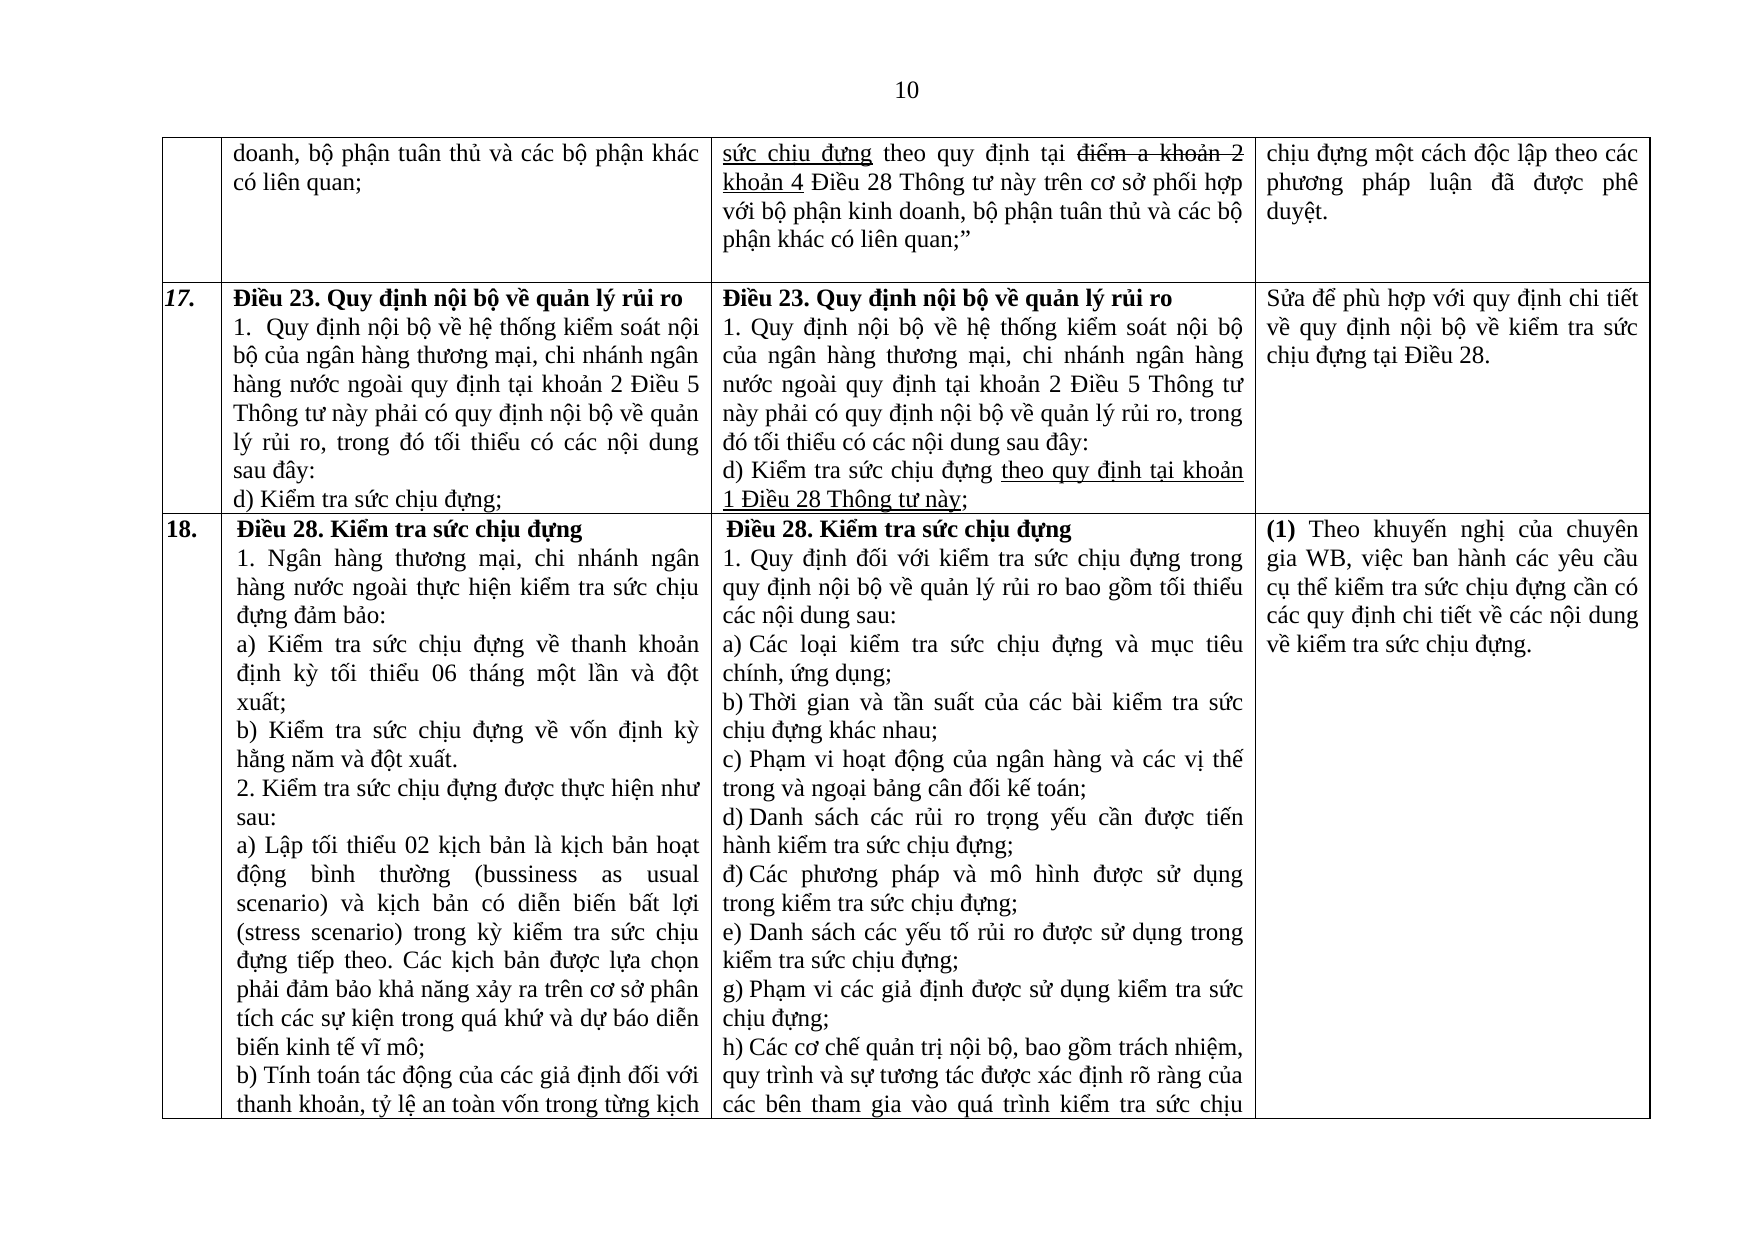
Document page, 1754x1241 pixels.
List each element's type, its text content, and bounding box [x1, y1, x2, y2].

table_cell Sửa để phù hợp với quy định chi tiết về quy định nội bộ về kiểm tra sức chịu đựng tại Điều 28. [1256, 283, 1649, 513]
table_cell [1256, 514, 1649, 1118]
table_cell Điều 23. Quy định nội bộ về quản lý rủi ro 1. Quy định nội bộ về hệ thống kiểm soát nội bộ của ngân hàng thương mại, chi nhánh ngân hàng nước ngoài quy định tại khoản 2 Điều 5 Thông tư này phải có quy định nội bộ về quản lý rủi ro, trong đó tối thiểu có các nội dung sau đây: d) Kiểm tra sức chịu đựng theo quy định tại khoản 1 Điều 28 Thông tư này; [712, 283, 1255, 513]
table_cell [163, 138, 221, 282]
table_cell [163, 283, 221, 513]
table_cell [222, 138, 711, 282]
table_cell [712, 514, 1255, 1118]
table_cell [222, 514, 711, 1118]
table_cell [163, 514, 221, 1118]
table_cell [712, 138, 1255, 282]
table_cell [1256, 138, 1649, 282]
table_cell Điều 23. Quy định nội bộ về quản lý rủi ro Quy định nội bộ về hệ thống kiểm soát nội bộ của ngân hàng thương mại, chi nhánh ngân hàng nước ngoài quy định tại khoản 2 Điều 5 Thông tư này phải có quy định nội bộ về quản lý rủi ro, trong đó tối thiểu có các nội dung sau đây: d) Kiểm tra sức chịu đựng; [222, 283, 711, 513]
